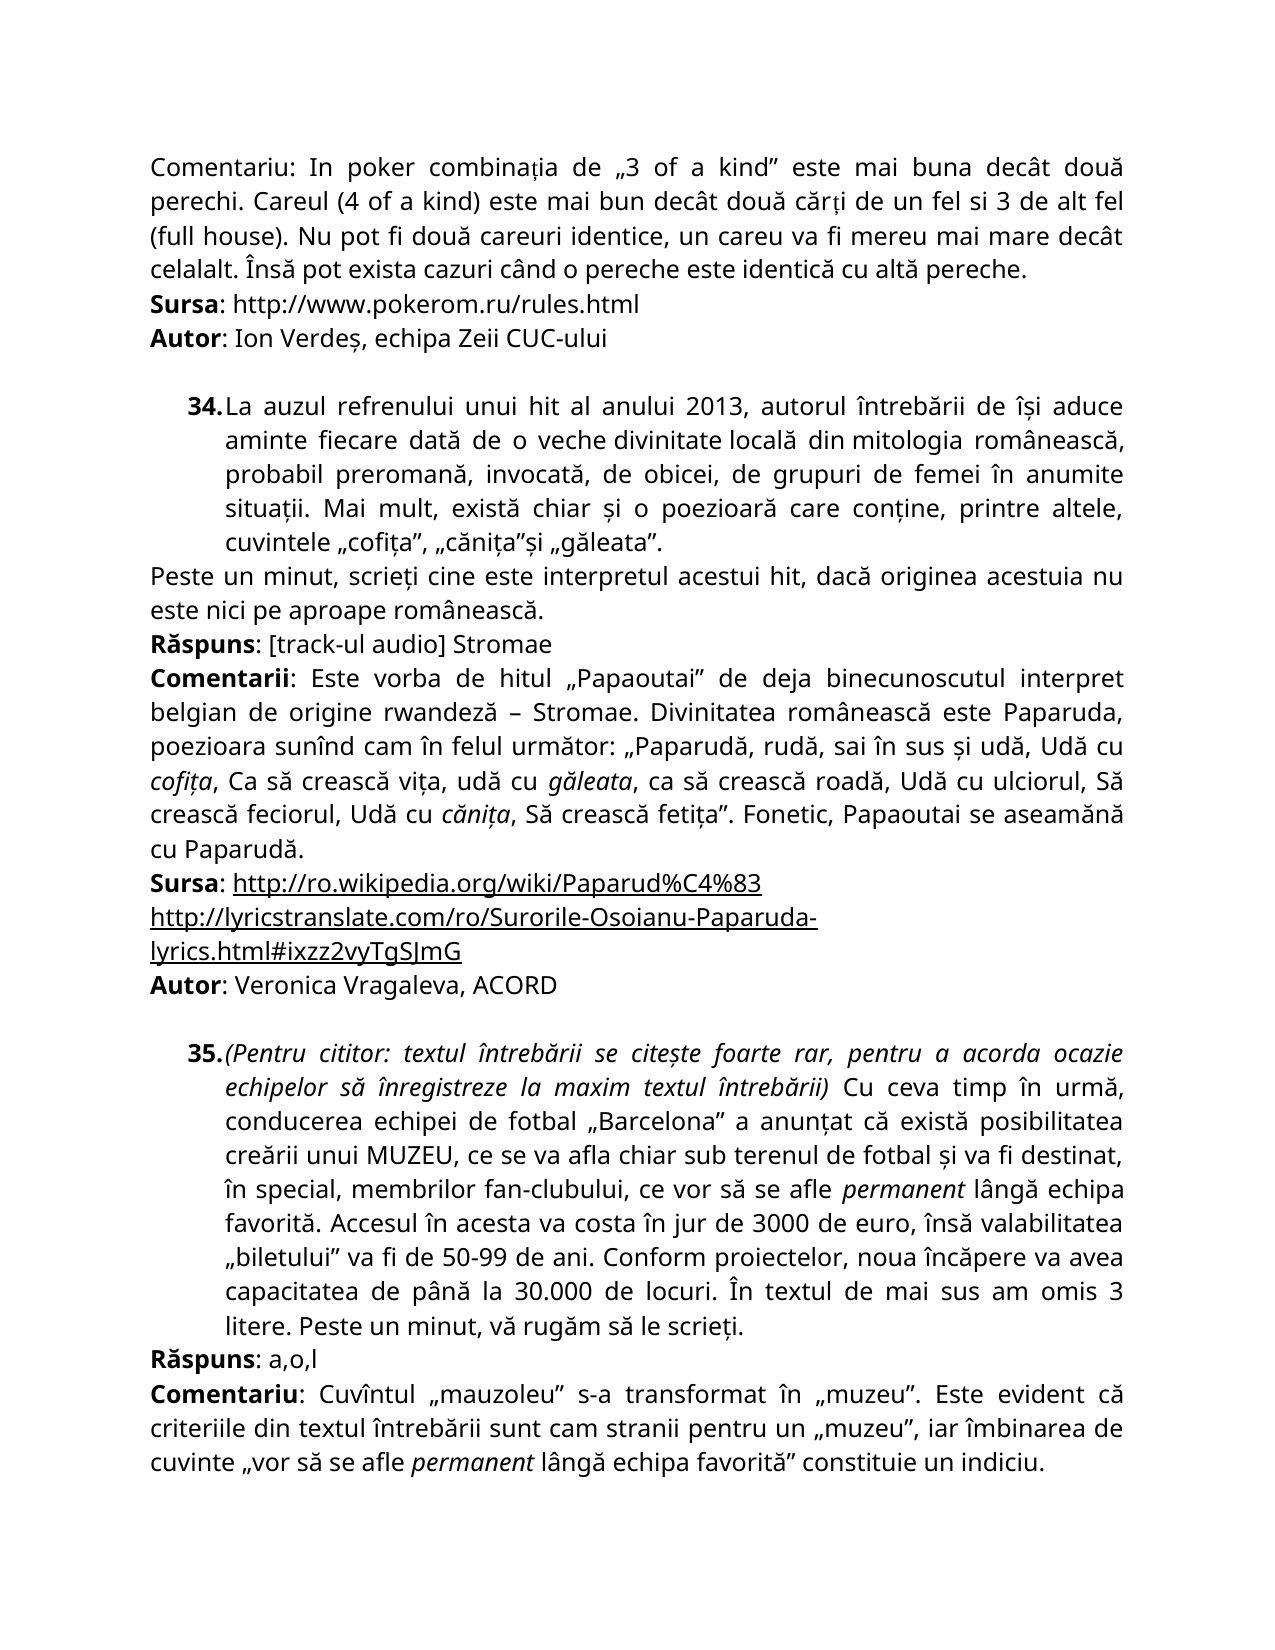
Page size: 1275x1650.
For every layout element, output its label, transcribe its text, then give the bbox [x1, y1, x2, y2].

text Comentariu: In poker combinația de „3 of a kind” este mai buna decât două perechi. Careul (4 of a kind) este mai bun decât două cărți de un fel si 3 de alt fel (full house). Nu pot fi două careuri identice, un careu va fi mereu mai mare decât celalalt. Însă pot exista cazuri când o pereche este identică cu altă pereche. [150, 150, 1125, 286]
text Răspuns: [track-ul audio] Stromae [150, 627, 1125, 661]
text Sursa: http://ro.wikipedia.org/wiki/Paparud%C4%83 [150, 865, 1125, 899]
text Comentarii: Este vorba de hitul „Papaoutai” de deja binecunoscutul interpret belgian de origine rwandeză – Stromae. Divinitatea românească este Paparuda, poezioara sunînd cam în felul următor: „Paparudă, rudă, sai în sus şi udă, Udă cu cofiţa, Ca să crească viţa, udă cu găleata, ca să crească roadă, Udă cu ulciorul, Să crească feciorul, Udă cu căniţa, Să crească fetiţa”. Fonetic, Papaoutai se aseamănă cu Paparudă. [150, 661, 1125, 865]
text Comentariu: Cuvîntul „mauzoleu” s-a transformat în „muzeu”. Este evident că criteriile din textul întrebării sunt cam stranii pentru un „muzeu”, iar îmbinarea de cuvinte „vor să se afle permanent lângă echipa favorită” constituie un indiciu. [150, 1376, 1125, 1478]
list (Pentru cititor: textul întrebării se citeşte foarte rar, pentru a acorda ocazie echipelor să înregistreze la maxim textul întrebării) Cu ceva timp în urmă, conducerea echipei de fotbal „Barcelona” a anunţat că există posibilitatea creării unui MUZEU, ce se va afla chiar sub terenul de fotbal şi va fi destinat, în special, membrilor fan-clubului, ce vor să se afle permanent lângă echipa favorită. Accesul în acesta va costa în jur de 3000 de euro, însă valabilitatea „biletului” va fi de 50-99 de ani. Conform proiectelor, noua încăpere va avea capacitatea de până la 30.000 de locuri. În textul de mai sus am omis 3 litere. Peste un minut, vă rugăm să le scrieţi. [187, 1036, 1125, 1342]
text http://lyricstranslate.com/ro/Surorile-Osoianu-Paparuda-lyrics.html#ixzz2vyTgSJmG [150, 899, 1125, 967]
list La auzul refrenului unui hit al anului 2013, autorul întrebării de îşi aduce aminte fiecare dată de o veche divinitate locală din mitologia românească, probabil preromană, invocată, de obicei, de grupuri de femei în anumite situaţii. Mai mult, există chiar şi o poezioară care conţine, printre altele, cuvintele „cofiţa”, „căniţa”şi „găleata”. [187, 388, 1125, 559]
text Sursa: http://www.pokerom.ru/rules.html [150, 286, 1125, 320]
text Peste un minut, scrieţi cine este interpretul acestui hit, dacă originea acestuia nu este nici pe aproape românească. [150, 559, 1125, 627]
text Autor: Ion Verdeș, echipa Zeii CUC-ului [150, 320, 1125, 354]
text Autor: Veronica Vragaleva, ACORD [150, 967, 1125, 1002]
text Răspuns: a,o,l [150, 1342, 1125, 1376]
